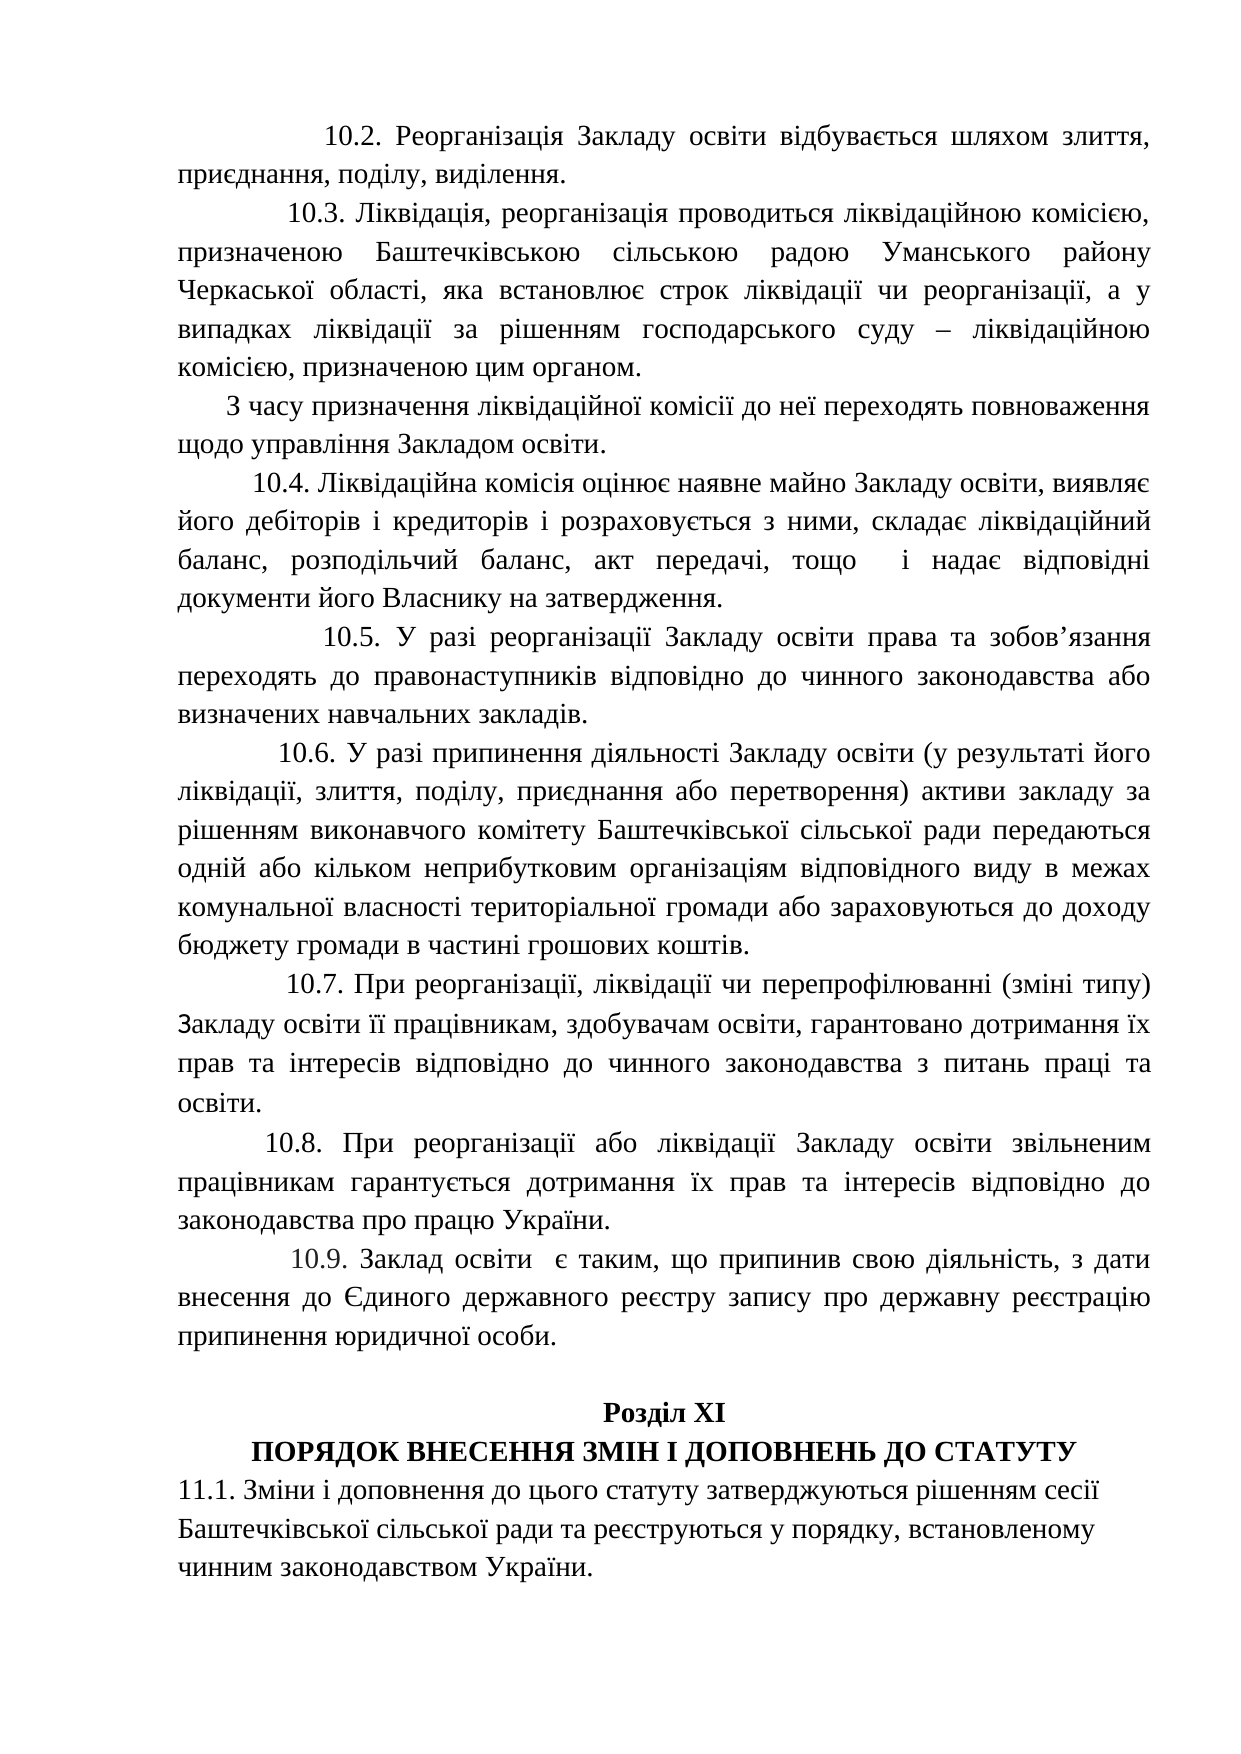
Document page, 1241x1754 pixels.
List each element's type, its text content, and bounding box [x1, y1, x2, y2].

text 10.5. У разі реорганізації Закладу освіти права та зобов’язання переходять до правонаступників відповідно до чинного законодавства або визначених навчальних закладів. [177, 619, 1152, 730]
text 11.1. Зміни і доповнення до цього статуту затверджуються рішенням сесії Баштечківської сільської ради та реєструються у порядку, встановленому чинним законодавством України. [177, 1472, 1152, 1583]
text 10.6. У разі припинення діяльності Закладу освіти (у результаті його ліквідації, злиття, поділу, приєднання або перетворення) активи закладу за рішенням виконавчого комітету Баштечківської сільської ради передаються одній або кільком неприбутковим організаціям відповідного виду в межах комунальної власності територіальної громади або зараховуються до доходу бюджету громади в частині грошових коштів. [177, 735, 1152, 961]
text 10.7. При реорганізації, ліквідації чи перепрофілюванні (зміні типу) Закладу освіти її працівникам, здобувачам освіти, гарантовано дотримання їх прав та інтересів відповідно до чинного законодавства з питань праці та освіти. [177, 966, 1152, 1120]
text З часу призначення ліквідаційної комісії до неї переходять повноваження щодо управління Закладом освіти. [177, 388, 1152, 460]
text 10.4. Ліквідаційна комісія оцінює наявне майно Закладу освіти, виявляє його дебіторів і кредиторів і розраховується з ними, складає ліквідаційний баланс, розподільчий баланс, акт передачі, тощо і надає відповідні документи його Власнику на затвердження. [177, 465, 1152, 614]
text 10.2. Реорганізація Закладу освіти відбувається шляхом злиття, приєднання, поділу, виділення. [177, 118, 1152, 190]
text Розділ ХІ [177, 1395, 1152, 1429]
text ПОРЯДОК ВНЕСЕННЯ ЗМІН І ДОПОВНЕНЬ ДО СТАТУТУ [177, 1434, 1152, 1467]
text 10.9. Заклад освіти є таким, що припинив свою діяльність, з дати внесення до Єдиного державного реєстру запису про державну реєстрацію припинення юридичної особи. [177, 1241, 1152, 1352]
text 10.8. При реорганізації або ліквідації Закладу освіти звільненим працівникам гарантується дотримання їх прав та інтересів відповідно до законодавства про працю України. [177, 1125, 1152, 1236]
text 10.3. Ліквідація, реорганізація проводиться ліквідаційною комісією, призначеною Баштечківською сільською радою Уманського району Черкаської області, яка встановлює строк ліквідації чи реорганізації, а у випадках ліквідації за рішенням господарського суду – ліквідаційною комісією, призначеною цим органом. [177, 195, 1152, 383]
